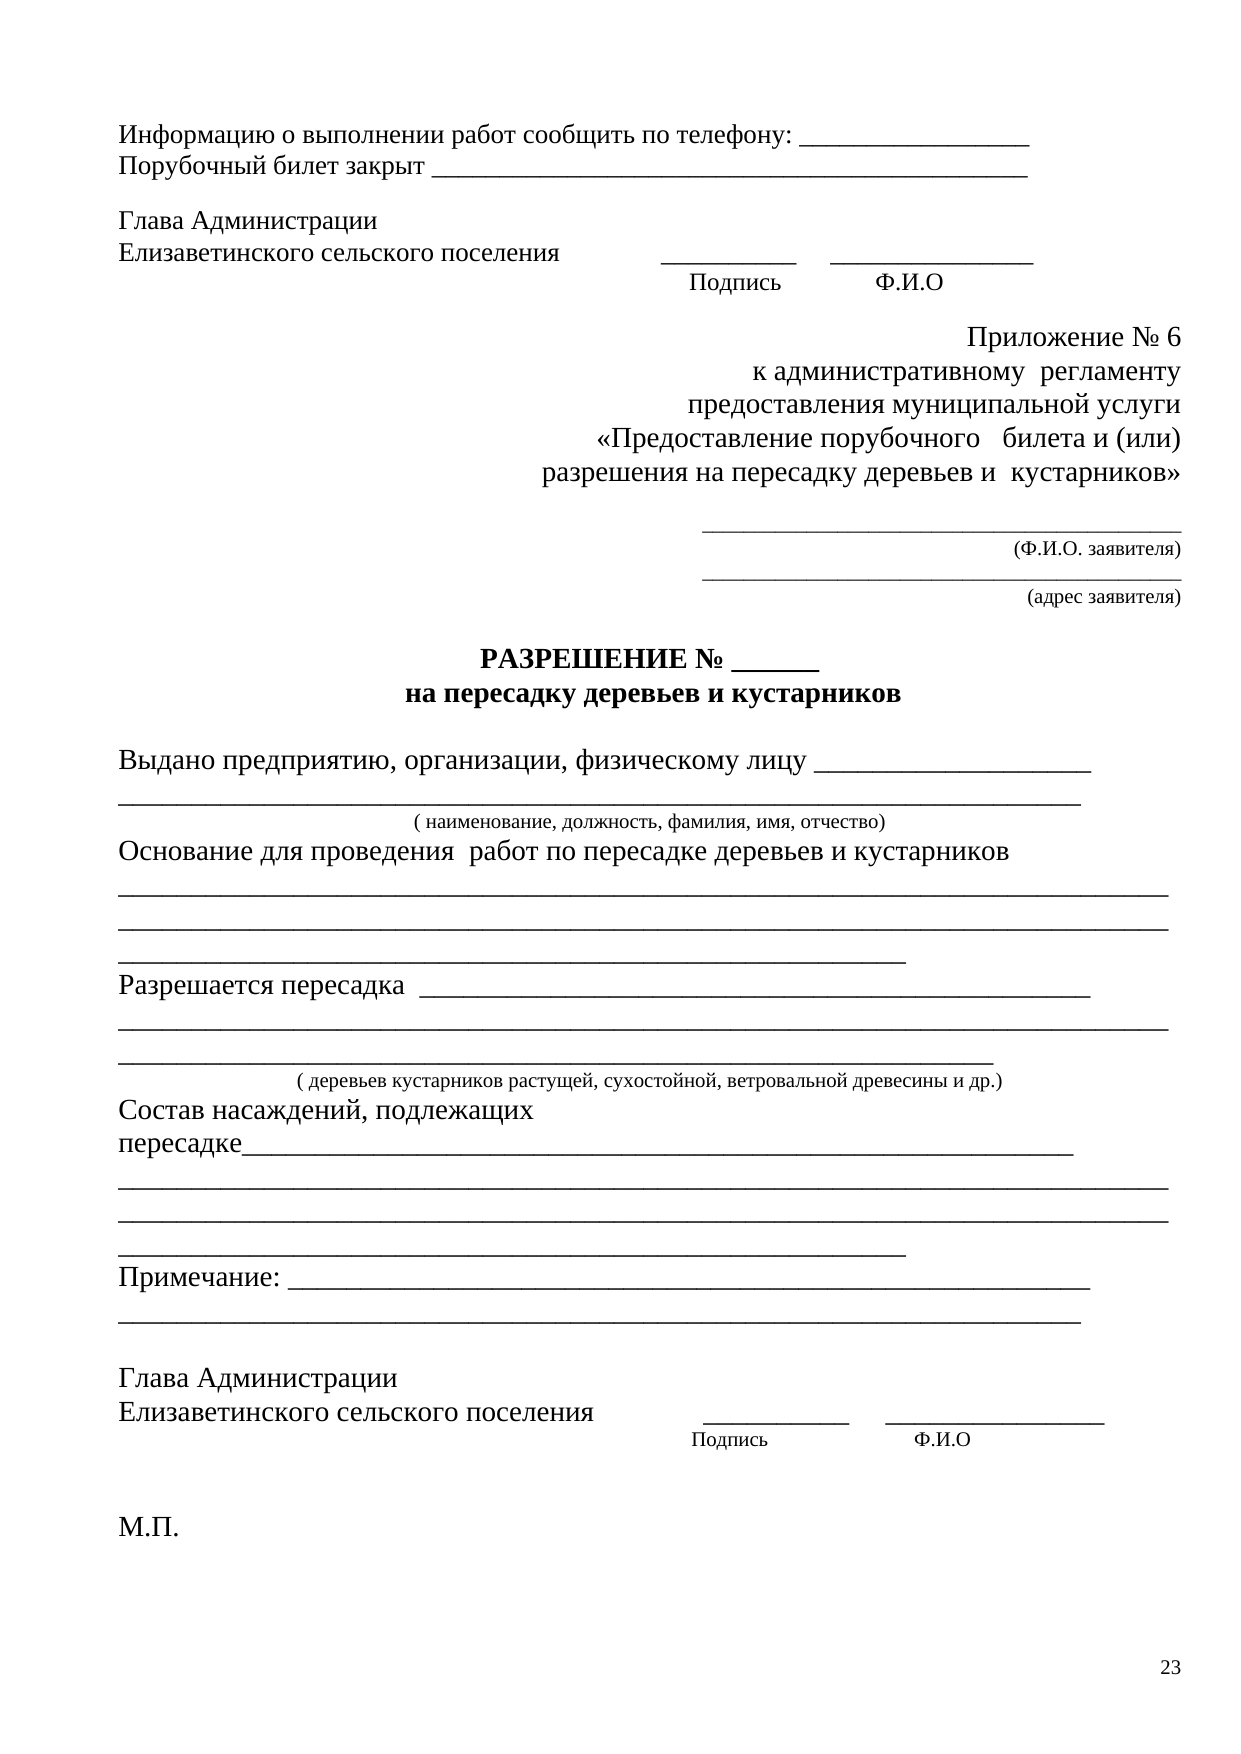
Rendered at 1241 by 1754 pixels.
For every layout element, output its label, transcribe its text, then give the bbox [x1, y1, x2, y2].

text (адрес заявителя) [118, 583, 1181, 608]
text Выдано предприятию, организации, физическому лицу ___________________ [118, 742, 1181, 775]
text Подпись Ф.И.О [118, 267, 1181, 296]
text Приложение № 6 [691, 319, 1181, 353]
text ______________________________________________________________________________________________________________________________________________________________________________________________________ [118, 866, 1181, 967]
text Глава Администрации [118, 1360, 1181, 1394]
text РАЗРЕШЕНИЕ № ______ [118, 641, 1181, 675]
text Состав насаждений, подлежащих пересадке_________________________________________________________ [118, 1092, 1181, 1159]
text ( наименование, должность, фамилия, имя, отчество) [118, 809, 1181, 833]
text Разрешается пересадка ______________________________________________ [118, 967, 1181, 1001]
text разрешения на пересадку деревьев и кустарников» [118, 454, 1181, 487]
text М.П. [118, 1509, 1181, 1542]
text Глава Администрации [118, 204, 1181, 236]
text «Предоставление порубочного билета и (или) [118, 420, 1181, 454]
text Примечание: _______________________________________________________ [118, 1259, 1181, 1293]
text к административному регламенту [118, 353, 1181, 387]
text Информацию о выполнении работ сообщить по телефону: _________________ [118, 118, 1181, 149]
text ______________________________________________________________________________________________________________________________________________________________________________________________________ [118, 1159, 1181, 1259]
text __________________________________________________________________ [118, 1293, 1181, 1327]
text Порубочный билет закрыт ____________________________________________ [118, 149, 1181, 180]
text ( деревьев кустарников растущей, сухостойной, ветровальной древесины и др.) [118, 1068, 1181, 1092]
text на пересадку деревьев и кустарников [118, 675, 1181, 708]
text Основание для проведения работ по пересадке деревьев и кустарников [118, 833, 1181, 866]
text ____________________________________________________________________________________________________________________________________ [118, 1001, 1181, 1068]
text ______________________________________________ [118, 487, 1181, 535]
text (Ф.И.О. заявителя) ______________________________________________ [118, 535, 1181, 583]
text Елизаветинского сельского поселения __________ _______________ [118, 236, 1181, 267]
text Подпись Ф.И.О [118, 1427, 1181, 1451]
text предоставления муниципальной услуги [118, 387, 1181, 420]
text __________________________________________________________________ [118, 775, 1181, 809]
text Елизаветинского сельского поселения __________ _______________ [118, 1394, 1181, 1427]
